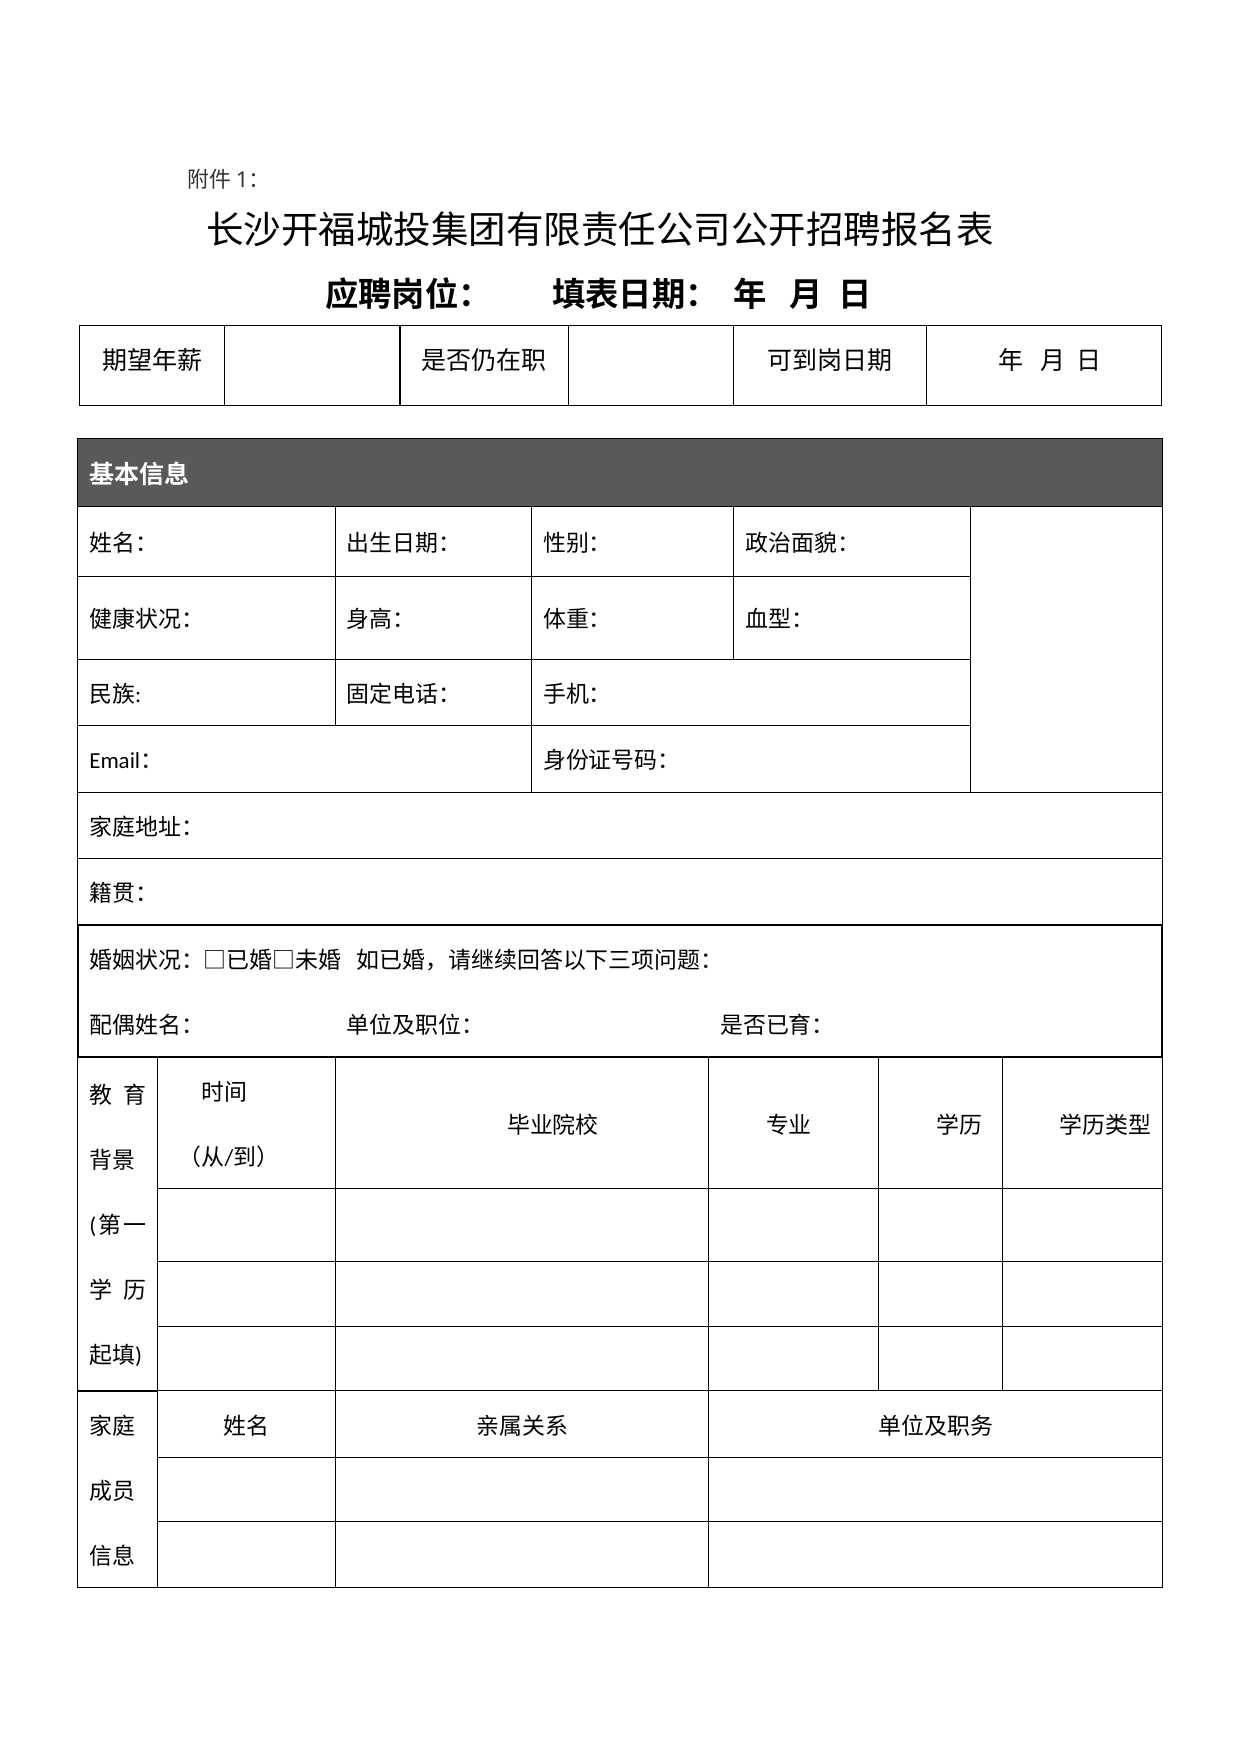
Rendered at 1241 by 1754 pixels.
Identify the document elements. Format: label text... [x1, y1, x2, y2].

table_cell [879, 1327, 1002, 1389]
table_header 期望年薪 [80, 326, 224, 405]
table_cell 性别： [532, 507, 733, 576]
table_cell [336, 1327, 708, 1389]
table_cell 学历 [879, 1058, 1002, 1188]
table_header 基本信息 [78, 439, 1162, 506]
table_header [569, 326, 733, 405]
table_cell 家庭成员信息 [78, 1392, 157, 1587]
table_cell 时间 （从/到） [158, 1058, 335, 1188]
table_cell 姓名 [158, 1391, 335, 1457]
text 附件1： [187, 162, 1053, 194]
table_cell [709, 1458, 1162, 1521]
table_cell [336, 1522, 708, 1587]
table_cell 身份证号码： [532, 726, 970, 792]
table_cell 体重： [532, 577, 733, 658]
table_cell Email： [78, 726, 531, 792]
table_cell 亲属关系 [336, 1391, 708, 1457]
table_cell 教育背景 (第一学历起填) [78, 1058, 157, 1389]
table_cell 健康状况： [78, 577, 335, 658]
table_cell [158, 1189, 335, 1261]
table_cell [158, 1522, 335, 1587]
table_cell [1003, 1327, 1162, 1389]
table_header 是否仍在职 [401, 326, 568, 405]
table_cell 固定电话： [336, 660, 531, 724]
table_cell 是否已育： [709, 991, 1161, 1056]
table_cell [1003, 1262, 1162, 1326]
table_cell 单位及职务 [709, 1391, 1162, 1457]
table_cell 姓名： [78, 507, 335, 576]
text 应聘岗位： 填表日期： 年 月 日 [144, 259, 1053, 324]
table_cell 出生日期： [336, 507, 531, 576]
table_cell 单位及职位： [335, 991, 709, 1056]
text 长沙开福城投集团有限责任公司公开招聘报名表 [187, 194, 1053, 259]
table_cell [158, 1327, 335, 1389]
table_cell [158, 1262, 335, 1326]
table_cell [709, 1189, 878, 1261]
table_header [225, 326, 399, 405]
table_cell 婚姻状况：□已婚□未婚 如已婚，请继续回答以下三项问题： [79, 926, 1161, 991]
table_cell 学历类型 [1003, 1058, 1162, 1188]
table_cell [336, 1262, 708, 1326]
table_cell 手机： [532, 660, 970, 724]
table_cell [709, 1262, 878, 1326]
table_cell 民族: [78, 660, 335, 724]
table_header 年 月 日 [927, 326, 1161, 405]
table_cell [158, 1458, 335, 1521]
table_cell [336, 1189, 708, 1261]
table_cell [879, 1189, 1002, 1261]
table_header 可到岗日期 [734, 326, 926, 405]
table_cell [879, 1262, 1002, 1326]
table_cell 毕业院校 [336, 1058, 708, 1188]
table_cell 家庭地址： [78, 793, 1162, 858]
table_cell [336, 1458, 708, 1521]
table_cell 籍贯： [78, 859, 1162, 924]
table_cell [709, 1522, 1162, 1587]
table_cell 配偶姓名： [79, 991, 335, 1056]
table_cell 政治面貌： [734, 507, 970, 576]
table_cell 身高： [336, 577, 531, 658]
table_cell 专业 [709, 1058, 878, 1188]
table_cell [1003, 1189, 1162, 1261]
table_cell [971, 507, 1162, 792]
table_cell 血型： [734, 577, 970, 658]
table_cell [709, 1327, 878, 1389]
